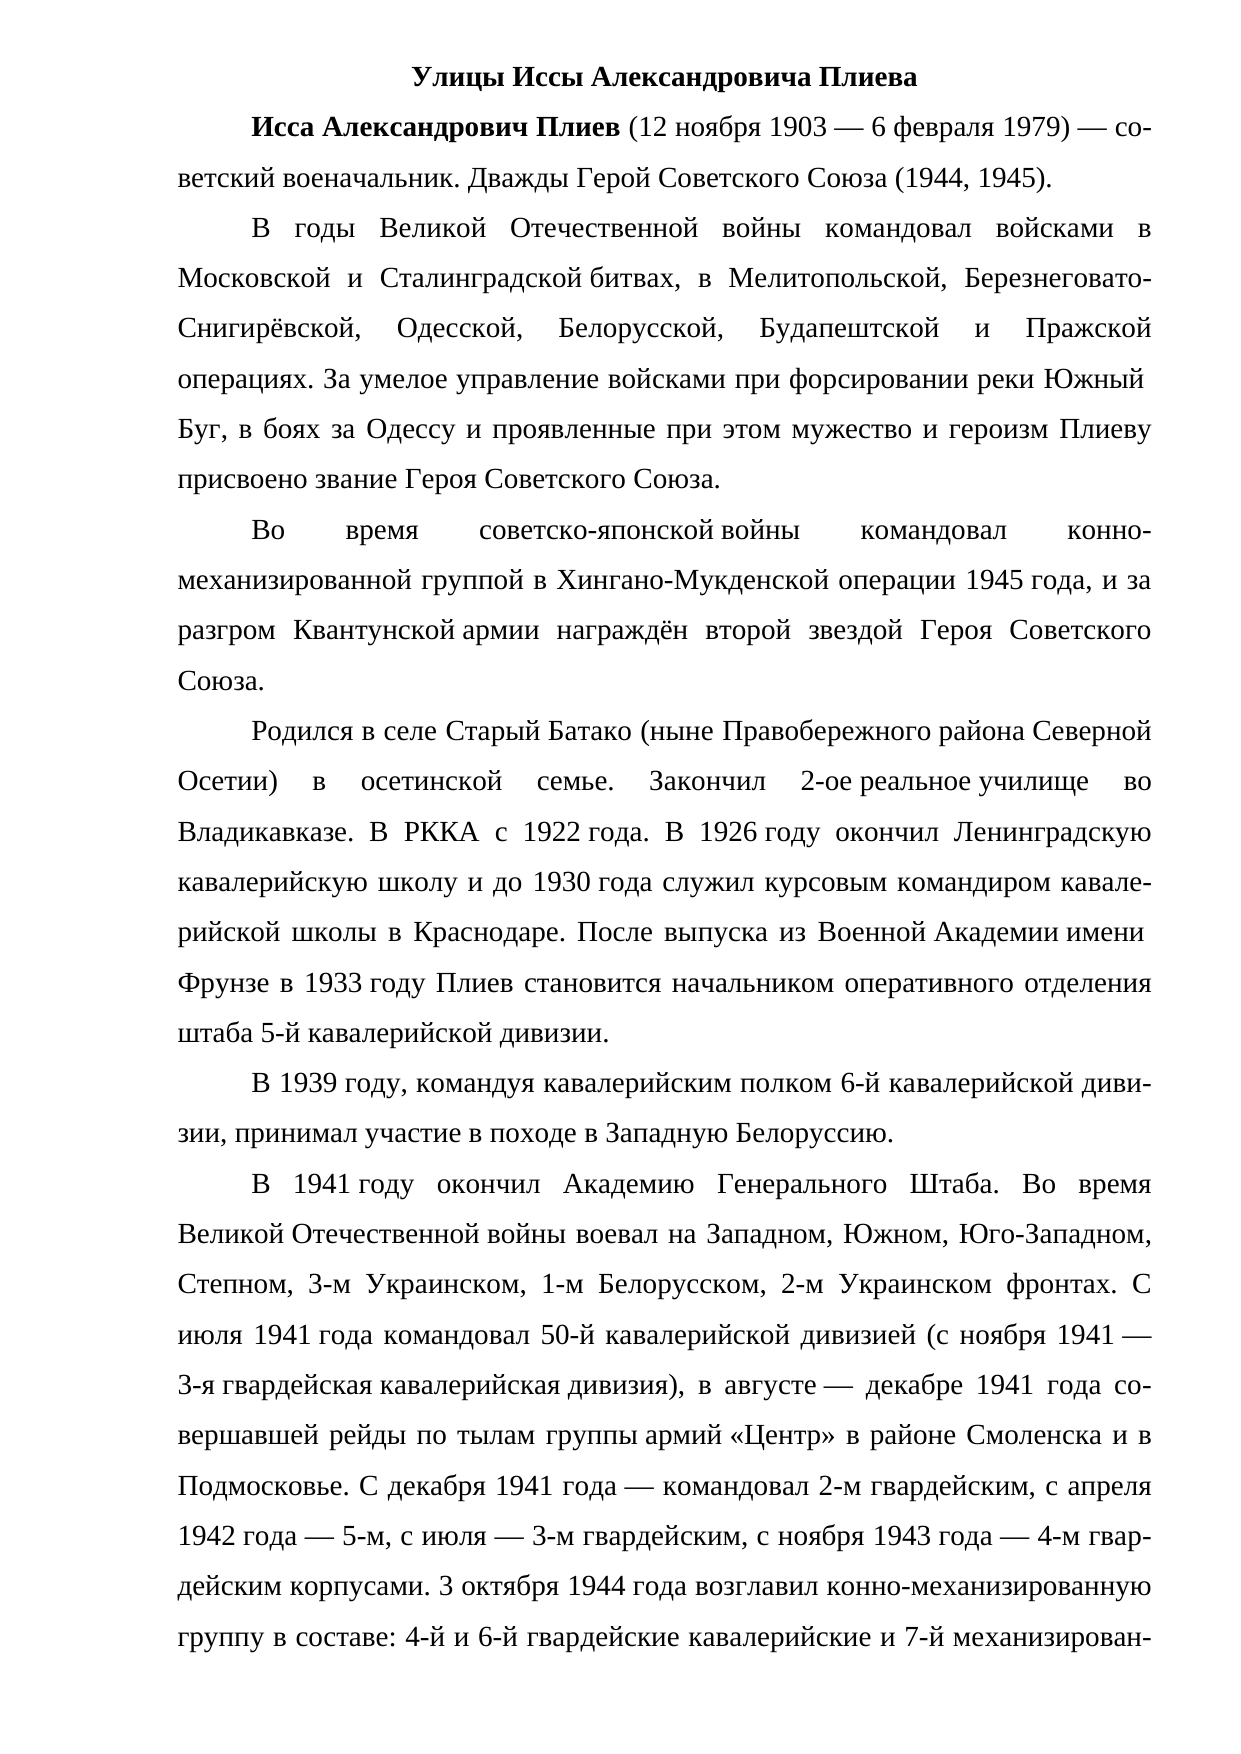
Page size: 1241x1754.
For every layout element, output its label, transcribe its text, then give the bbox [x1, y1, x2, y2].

text Родился в селе Старый Батако (ныне Правобережного района Северной Осетии) в осетинской семье. Закончил 2-ое реальное училище во Владикавказе. В РККА с 1922 года. В 1926 году окончил Ленинградскую кавалерийскую школу и до 1930 года служил курсовым командиром кавалерийской школы в Краснодаре. После выпуска из Военной Академии имени Фрунзе в 1933 году Плиев становится начальником оперативного отделения штаба 5-й кавалерийской дивизии. [177, 713, 1152, 1048]
text В годы Великой Отечественной войны командовал войсками в Московской и Сталинградской битвах, в Мелитопольской, Березнеговато-Снигирёвской, Одесской, Белорусской, Будапештской и Пражской операциях. За умелое управление войсками при форсировании реки Южный Буг, в боях за Одессу и проявленные при этом мужество и героизм Плиеву присвоено звание Героя Советского Союза. [177, 210, 1152, 495]
text Исса Александрович Плиев (12 ноября 1903 — 6 февраля 1979) — советский военачальник. Дважды Герой Советского Союза (1944, 1945). [177, 109, 1152, 193]
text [177, 1166, 1152, 1652]
text Улицы Иссы Александровича Плиева [177, 59, 1152, 93]
text В 1939 году, командуя кавалерийским полком 6-й кавалерийской дивизии, принимал участие в походе в Западную Белоруссию. [177, 1065, 1152, 1149]
text Во время советско-японской войны командовал конно-механизированной группой в Хингано-Мукденской операции 1945 года, и за разгром Квантунской армии награждён второй звездой Героя Советского Союза. [177, 512, 1152, 696]
